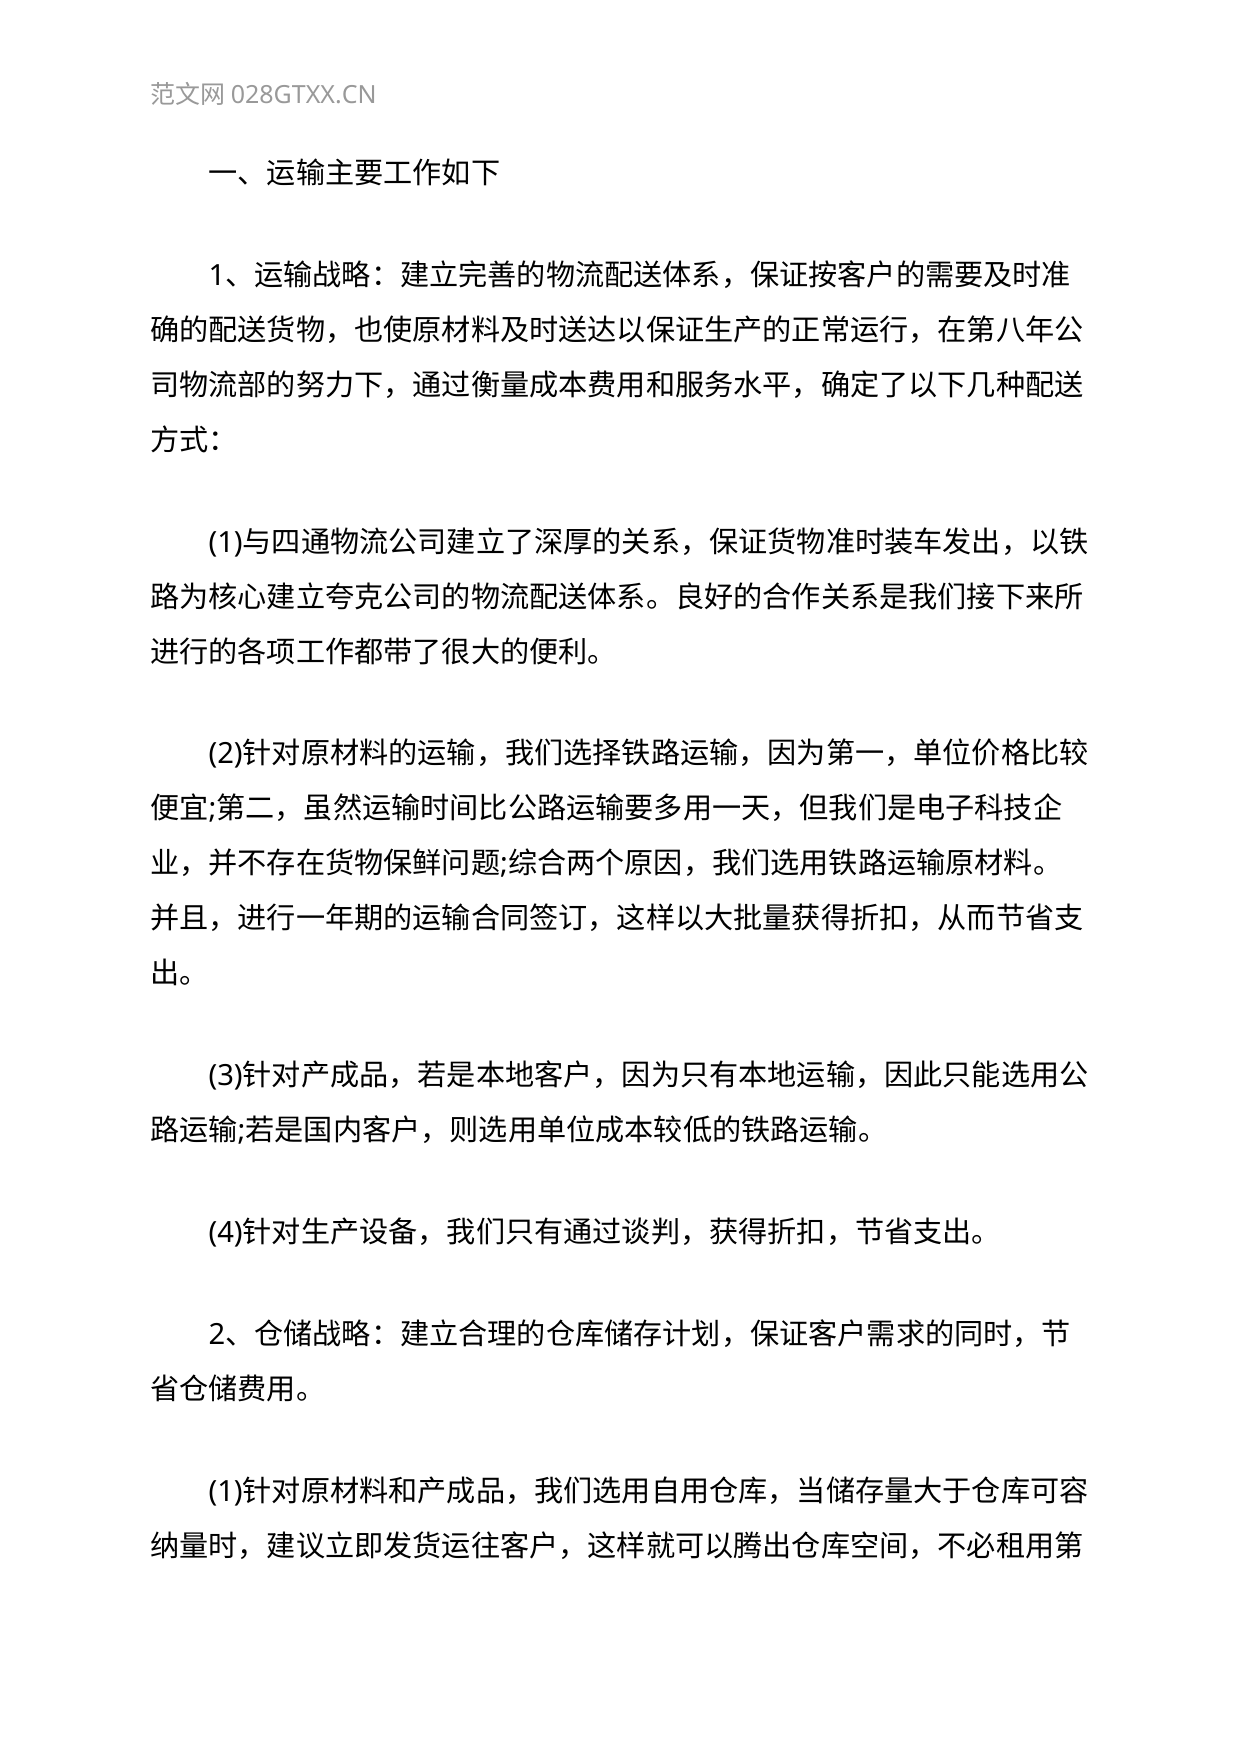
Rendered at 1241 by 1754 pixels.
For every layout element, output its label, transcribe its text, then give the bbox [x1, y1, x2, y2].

text (4)针对生产设备，我们只有通过谈判，获得折扣，节省支出。 [150, 1209, 1090, 1251]
text (3)针对产成品，若是本地客户，因为只有本地运输，因此只能选用公路运输;若是国内客户，则选用单位成本较低的铁路运输。 [150, 1052, 1090, 1149]
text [150, 1467, 1090, 1565]
text 1、运输战略：建立完善的物流配送体系，保证按客户的需要及时准确的配送货物，也使原材料及时送达以保证生产的正常运行，在第八年公司物流部的努力下，通过衡量成本费用和服务水平，确定了以下几种配送方式： [150, 252, 1090, 459]
text 一、运输主要工作如下 [150, 150, 1090, 192]
text (1)与四通物流公司建立了深厚的关系，保证货物准时装车发出，以铁路为核心建立夸克公司的物流配送体系。良好的合作关系是我们接下来所进行的各项工作都带了很大的便利。 [150, 518, 1090, 671]
text 2、仓储战略：建立合理的仓库储存计划，保证客户需求的同时，节省仓储费用。 [150, 1311, 1090, 1408]
text (2)针对原材料的运输，我们选择铁路运输，因为第一，单位价格比较便宜;第二，虽然运输时间比公路运输要多用一天，但我们是电子科技企业，并不存在货物保鲜问题;综合两个原因，我们选用铁路运输原材料。并且，进行一年期的运输合同签订，这样以大批量获得折扣，从而节省支出。 [150, 730, 1090, 992]
